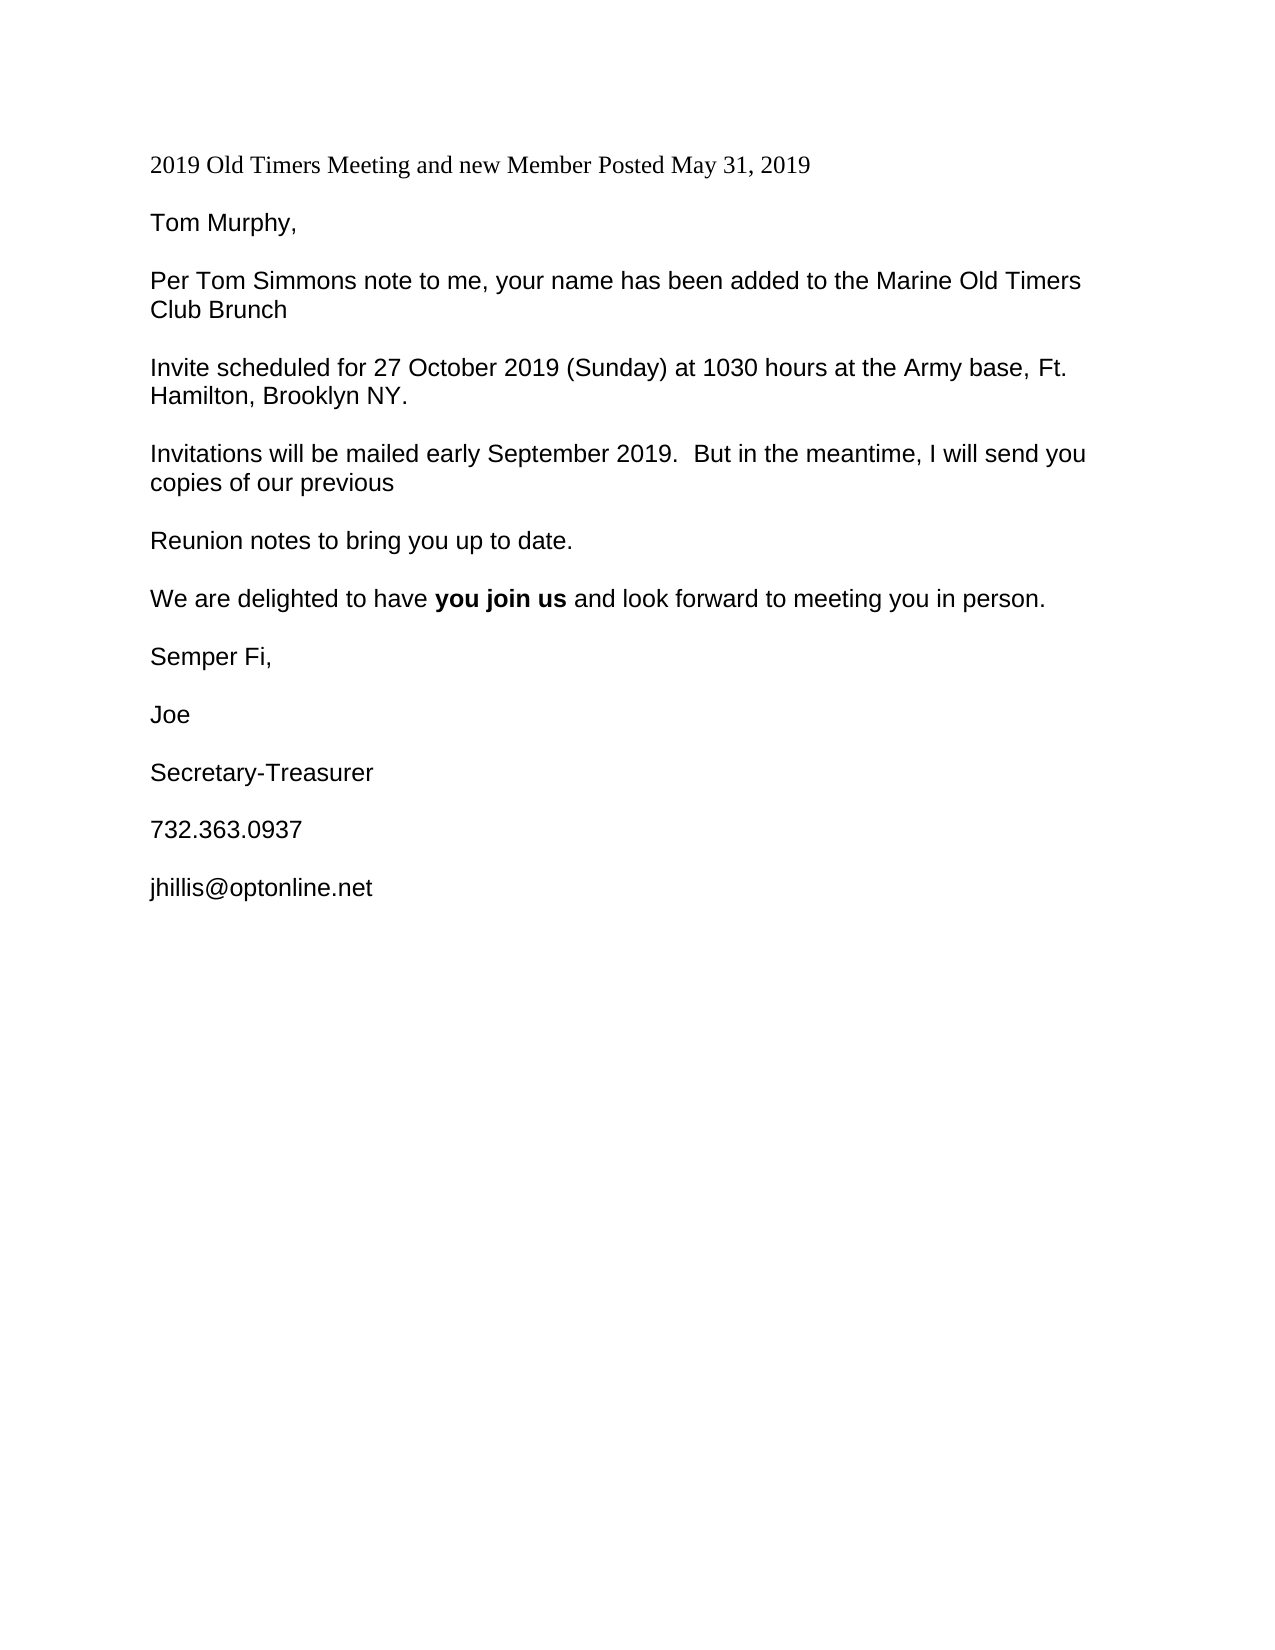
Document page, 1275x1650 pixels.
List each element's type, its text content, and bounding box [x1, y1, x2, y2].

text Invite scheduled for 27 October 2019 (Sunday) at 1030 hours at the Army base, Ft. Hamilton, Brooklyn NY. [150, 352, 1125, 410]
text Reunion notes to bring you up to date. [150, 526, 1125, 554]
text 732.363.0937 [150, 815, 1125, 844]
text Per Tom Simmons note to me, your name has been added to the Marine Old Timers Club Brunch [150, 266, 1125, 323]
text Secretary-Treasurer [150, 757, 1125, 786]
text Joe [150, 699, 1125, 728]
text Tom Murphy, [150, 208, 1125, 237]
text Semper Fi, [150, 642, 1125, 670]
text Invitations will be mailed early September 2019. But in the meantime, I will send you copies of our previous [150, 439, 1125, 497]
text We are delighted to have you join us and look forward to meeting you in person. [150, 584, 1125, 612]
text 2019 Old Timers Meeting and new Member Posted May 31, 2019 [150, 150, 1125, 179]
text jhillis@optonline.net [150, 873, 1125, 902]
